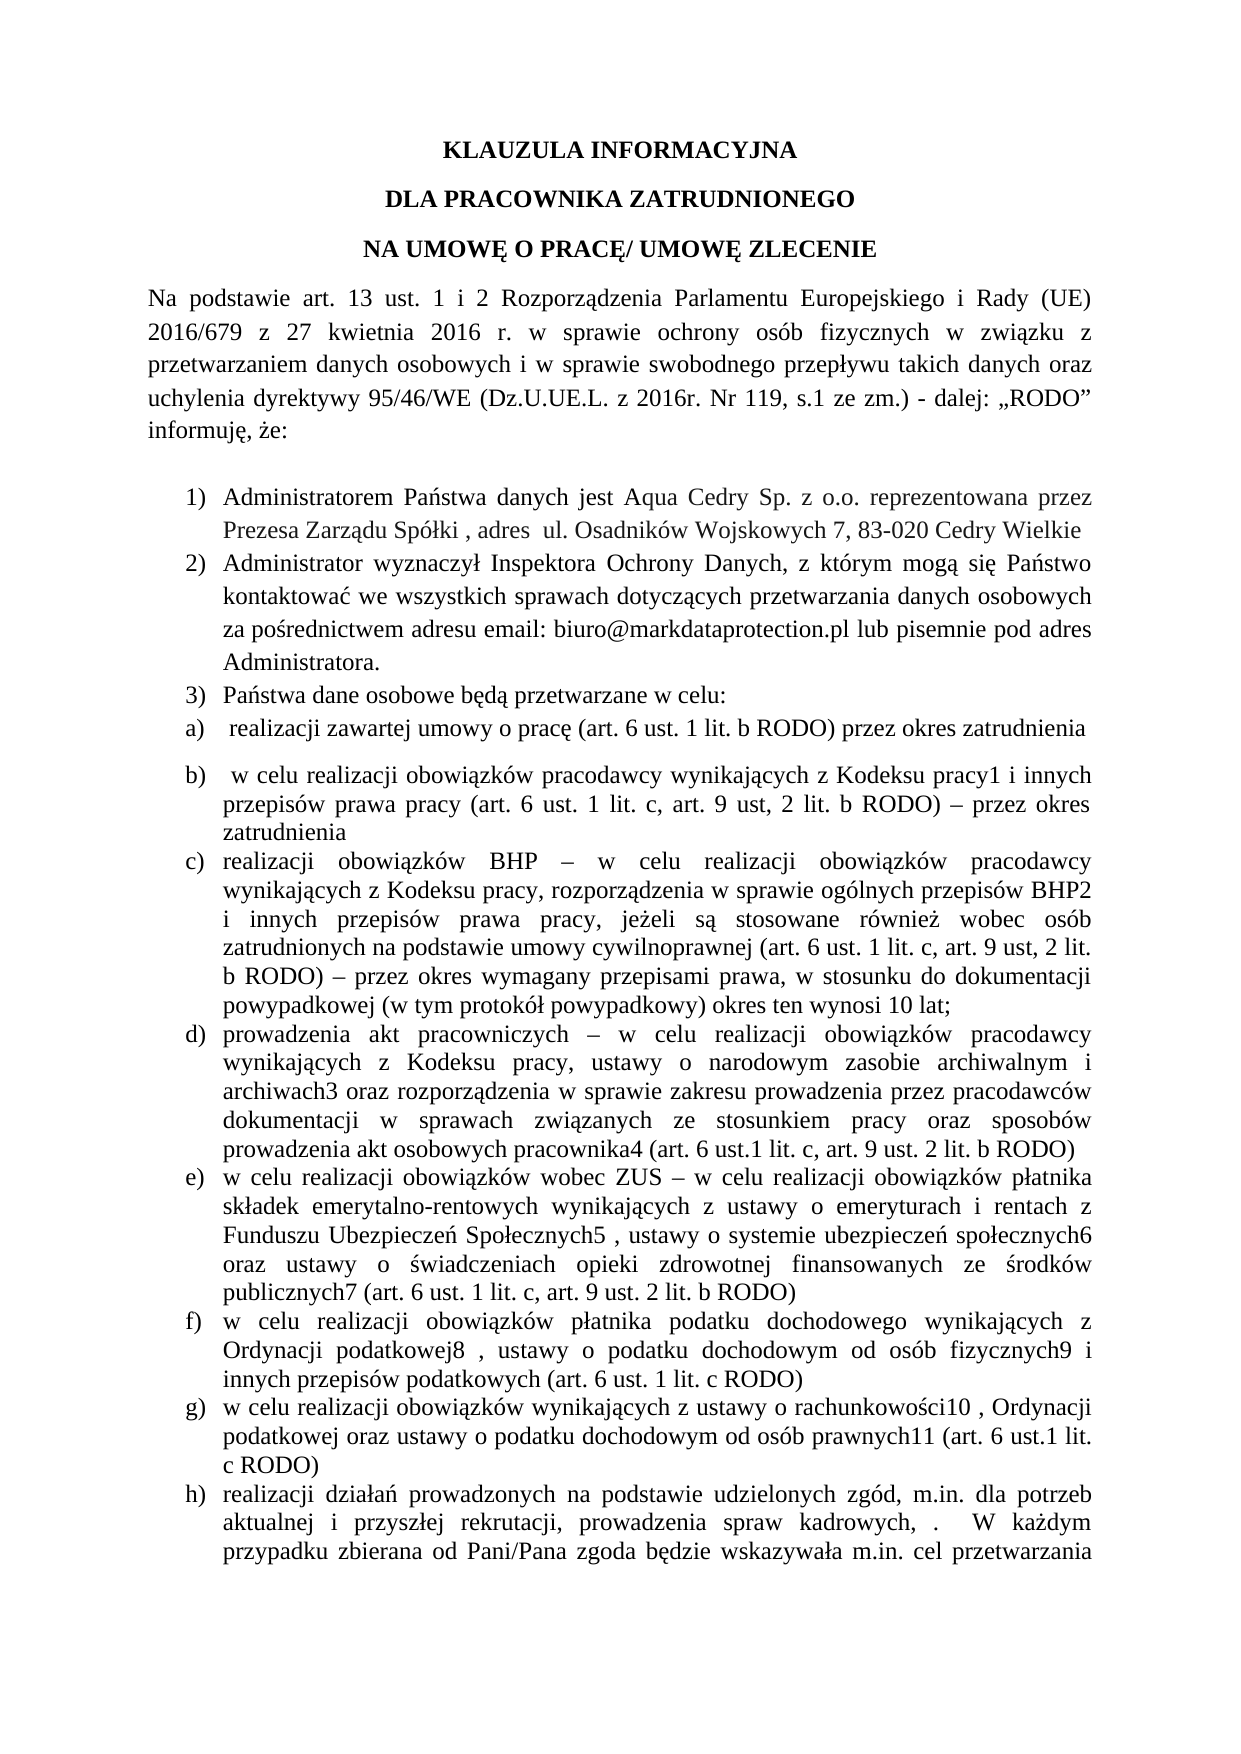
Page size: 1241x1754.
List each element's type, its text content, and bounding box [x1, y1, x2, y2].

list w celu realizacji obowiązków pracodawcy wynikających z Kodeksu pracy1 i innych przepisów prawa pracy (art. 6 ust. 1 lit. c, art. 9 ust, 2 lit. b RODO) – przez okres zatrudnienia [185, 760, 1093, 846]
list Administrator wyznaczył Inspektora Ochrony Danych, z którym mogą się Państwo kontaktować we wszystkich sprawach dotyczących przetwarzania danych osobowych za pośrednictwem adresu email: biuro@markdataprotection.pl lub pisemnie pod adres Administratora. [185, 548, 1093, 676]
list realizacji obowiązków BHP – w celu realizacji obowiązków pracodawcy wynikających z Kodeksu pracy, rozporządzenia w sprawie ogólnych przepisów BHP2 i innych przepisów prawa pracy, jeżeli są stosowane również wobec osób zatrudnionych na podstawie umowy cywilnoprawnej (art. 6 ust. 1 lit. c, art. 9 ust, 2 lit. b RODO) – przez okres wymagany przepisami prawa, w stosunku do dokumentacji powypadkowej (w tym protokół powypadkowy) okres ten wynosi 10 lat; [185, 846, 1093, 1019]
list w celu realizacji obowiązków wynikających z ustawy o rachunkowości10 , Ordynacji podatkowej oraz ustawy o podatku dochodowym od osób prawnych11 (art. 6 ust.1 lit. c RODO) [185, 1392, 1093, 1479]
list Administratorem Państwa danych jest Aqua Cedry Sp. z o.o. reprezentowana przez Prezesa Zarządu Spółki , adres ul. Osadników Wojskowych 7, 83-020 Cedry Wielkie [185, 482, 1093, 543]
list w celu realizacji obowiązków płatnika podatku dochodowego wynikających z Ordynacji podatkowej8 , ustawy o podatku dochodowym od osób fizycznych9 i innych przepisów podatkowych (art. 6 ust. 1 lit. c RODO) [185, 1306, 1093, 1392]
list w celu realizacji obowiązków wobec ZUS – w celu realizacji obowiązków płatnika składek emerytalno-rentowych wynikających z ustawy o emeryturach i rentach z Funduszu Ubezpieczeń Społecznych5 , ustawy o systemie ubezpieczeń społecznych6 oraz ustawy o świadczeniach opieki zdrowotnej finansowanych ze środków publicznych7 (art. 6 ust. 1 lit. c, art. 9 ust. 2 lit. b RODO) [185, 1162, 1093, 1306]
list prowadzenia akt pracowniczych – w celu realizacji obowiązków pracodawcy wynikających z Kodeksu pracy, ustawy o narodowym zasobie archiwalnym i archiwach3 oraz rozporządzenia w sprawie zakresu prowadzenia przez pracodawców dokumentacji w sprawach związanych ze stosunkiem pracy oraz sposobów prowadzenia akt osobowych pracownika4 (art. 6 ust.1 lit. c, art. 9 ust. 2 lit. b RODO) [185, 1019, 1093, 1162]
text KLAUZULA INFORMACYJNA [148, 135, 1093, 163]
text Na podstawie art. 13 ust. 1 i 2 Rozporządzenia Parlamentu Europejskiego i Rady (UE) 2016/679 z 27 kwietnia 2016 r. w sprawie ochrony osób fizycznych w związku z przetwarzaniem danych osobowych i w sprawie swobodnego przepływu takich danych oraz uchylenia dyrektywy 95/46/WE (Dz.U.UE.L. z 2016r. Nr 119, s.1 ze zm.) - dalej: „RODO” informuję, że: [148, 283, 1093, 444]
text NA UMOWĘ O PRACĘ/ UMOWĘ ZLECENIE [148, 234, 1093, 263]
text DLA PRACOWNIKA ZATRUDNIONEGO [148, 184, 1093, 213]
list Państwa dane osobowe będą przetwarzane w celu: [185, 680, 1093, 708]
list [185, 1479, 1093, 1565]
list realizacji zawartej umowy o pracę (art. 6 ust. 1 lit. b RODO) przez okres zatrudnienia [185, 713, 1093, 742]
